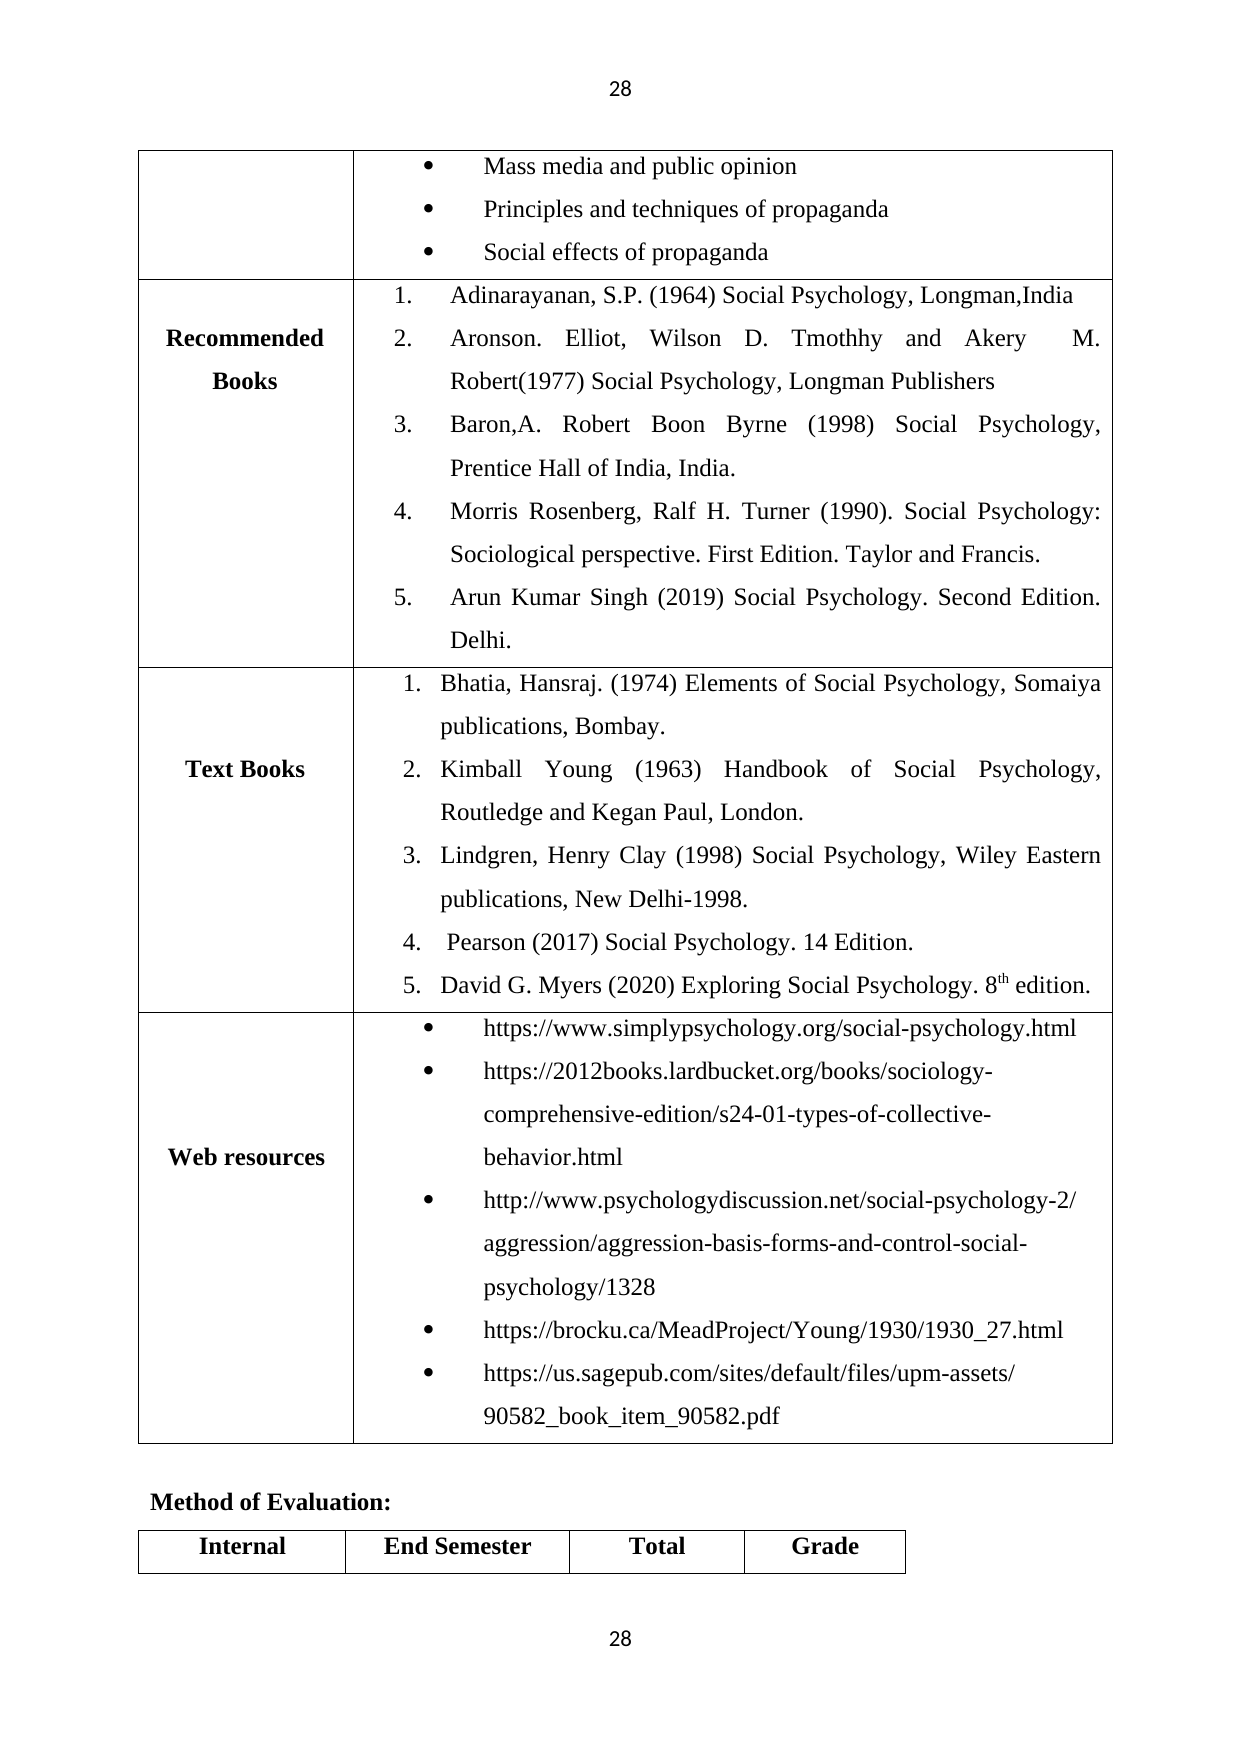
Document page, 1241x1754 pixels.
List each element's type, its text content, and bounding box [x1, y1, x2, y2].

table_header Grade [745, 1531, 905, 1573]
text Method of Evaluation: [150, 1487, 1090, 1516]
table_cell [354, 151, 1112, 279]
table_cell Text Books [139, 668, 353, 1012]
table_cell Adinarayanan, S.P. (1964) Social Psychology, Longman,India Aronson. Elliot, Wilson D. Tmothhy and Akery M. Robert(1977) Social Psychology, Longman Publishers Baron,A. Robert Boon Byrne (1998) Social Psychology, Prentice Hall of India, India. Morris Rosenberg, Ralf H. Turner (1990). Social Psychology: Sociological perspective. First Edition. Taylor and Francis. Arun Kumar Singh (2019) Social Psychology. Second Edition. Delhi. [354, 280, 1112, 667]
table_header Internal Evaluation [139, 1531, 345, 1573]
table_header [346, 1531, 569, 1573]
table_header Total [570, 1531, 744, 1573]
table_cell VI [139, 151, 353, 279]
table_cell Web resources [139, 1013, 353, 1443]
table_cell Bhatia, Hansraj. (1974) Elements of Social Psychology, Somaiya publications, Bombay. Kimball Young (1963) Handbook of Social Psychology, Routledge and Kegan Paul, London. Lindgren, Henry Clay (1998) Social Psychology, Wiley Eastern publications, New Delhi-1998. Pearson (2017) Social Psychology. 14 Edition. David G. Myers (2020) Exploring Social Psychology. 8th edition. [354, 668, 1112, 1012]
table_cell https://www.simplypsychology.org/social-psychology.html https://2012books.lardbucket.org/books/sociology-comprehensive-edition/s24-01-types-of-collective-behavior.html http://www.psychologydiscussion.net/social-psychology-2/aggression/aggression-basis-forms-and-control-social-psychology/1328 https://brocku.ca/MeadProject/Young/1930/1930_27.html https://us.sagepub.com/sites/default/files/upm-assets/90582_book_item_90582.pdf [354, 1013, 1112, 1443]
table_cell Recommended Books [139, 280, 353, 667]
